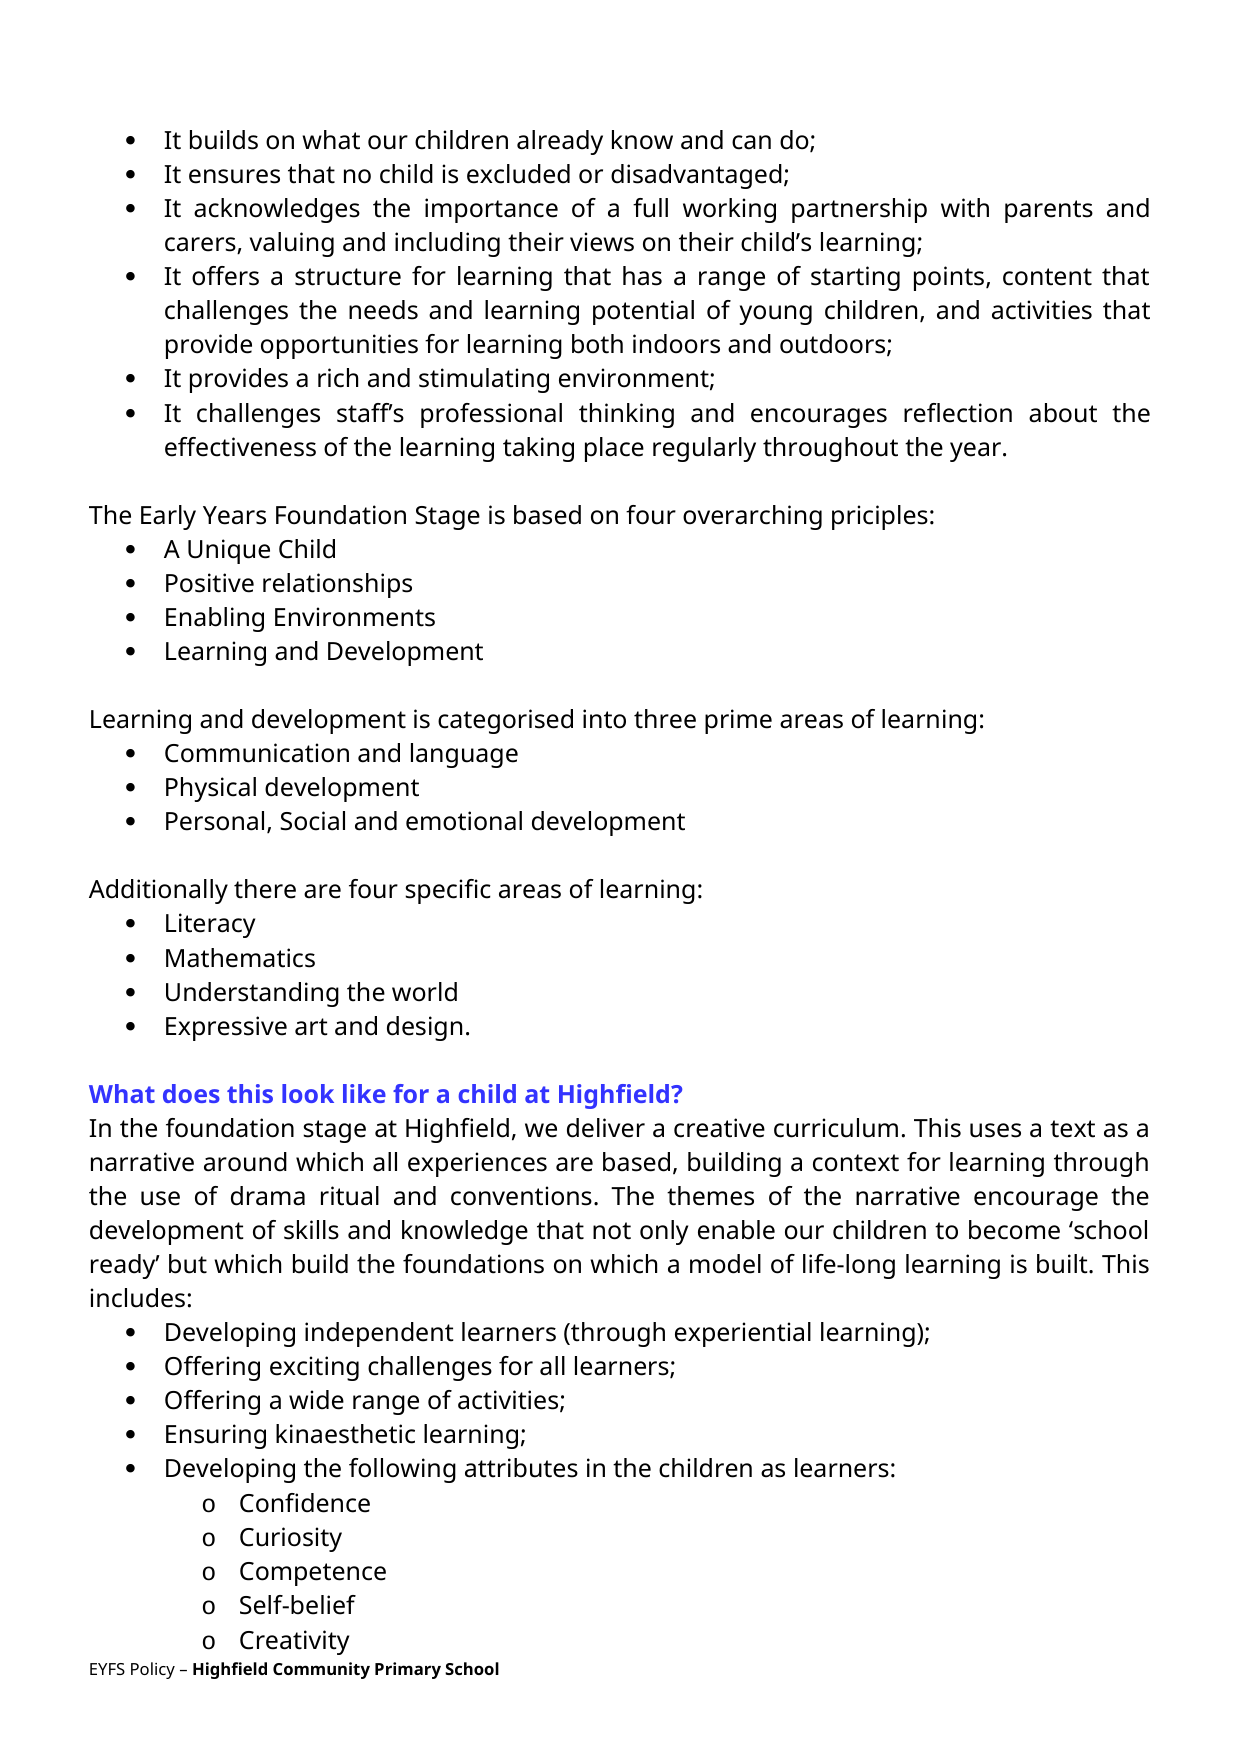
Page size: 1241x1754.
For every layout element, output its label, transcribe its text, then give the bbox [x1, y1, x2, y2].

list Self-belief [201, 1588, 1152, 1622]
text What does this look like for a child at Highfield? [89, 1076, 1152, 1111]
text Learning and development is categorised into three prime areas of learning: [89, 702, 1152, 736]
text Additionally there are four specific areas of learning: [89, 872, 1152, 906]
list It offers a structure for learning that has a range of starting points, content that challenges the needs and learning potential of young children, and activities that provide opportunities for learning both indoors and outdoors; [126, 259, 1152, 361]
list It provides a rich and stimulating environment; [126, 361, 1152, 395]
list Offering exciting challenges for all learners; [126, 1349, 1152, 1383]
list Confidence [201, 1485, 1152, 1519]
list Developing the following attributes in the children as learners: [126, 1451, 1152, 1485]
list It ensures that no child is excluded or disadvantaged; [126, 157, 1152, 191]
list Understanding the world [126, 974, 1152, 1008]
list Competence [201, 1554, 1152, 1588]
list It challenges staff’s professional thinking and encourages reflection about the effectiveness of the learning taking place regularly throughout the year. [126, 395, 1152, 463]
list Literacy [126, 906, 1152, 940]
list Personal, Social and emotional development [126, 804, 1152, 838]
text In the foundation stage at Highfield, we deliver a creative curriculum. This uses a text as a narrative around which all experiences are based, building a context for learning through the use of drama ritual and conventions. The themes of the narrative encourage the development of skills and knowledge that not only enable our children to become ‘school ready’ but which build the foundations on which a model of life-long learning is built. This includes: [89, 1111, 1152, 1315]
list Developing independent learners (through experiential learning); [126, 1315, 1152, 1349]
list Curiosity [201, 1519, 1152, 1554]
list Enabling Environments [126, 599, 1152, 634]
list Learning and Development [126, 634, 1152, 668]
list Creativity [201, 1622, 1152, 1657]
list Communication and language [126, 736, 1152, 770]
list Physical development [126, 770, 1152, 804]
list Ensuring kinaesthetic learning; [126, 1417, 1152, 1451]
list It acknowledges the importance of a full working partnership with parents and carers, valuing and including their views on their child’s learning; [126, 191, 1152, 259]
text The Early Years Foundation Stage is based on four overarching priciples: [89, 497, 1152, 531]
list Positive relationships [126, 566, 1152, 599]
list Expressive art and design. [126, 1008, 1152, 1042]
list Offering a wide range of activities; [126, 1383, 1152, 1417]
list It builds on what our children already know and can do; [126, 123, 1152, 157]
list A Unique Child [126, 531, 1152, 566]
list Mathematics [126, 940, 1152, 974]
